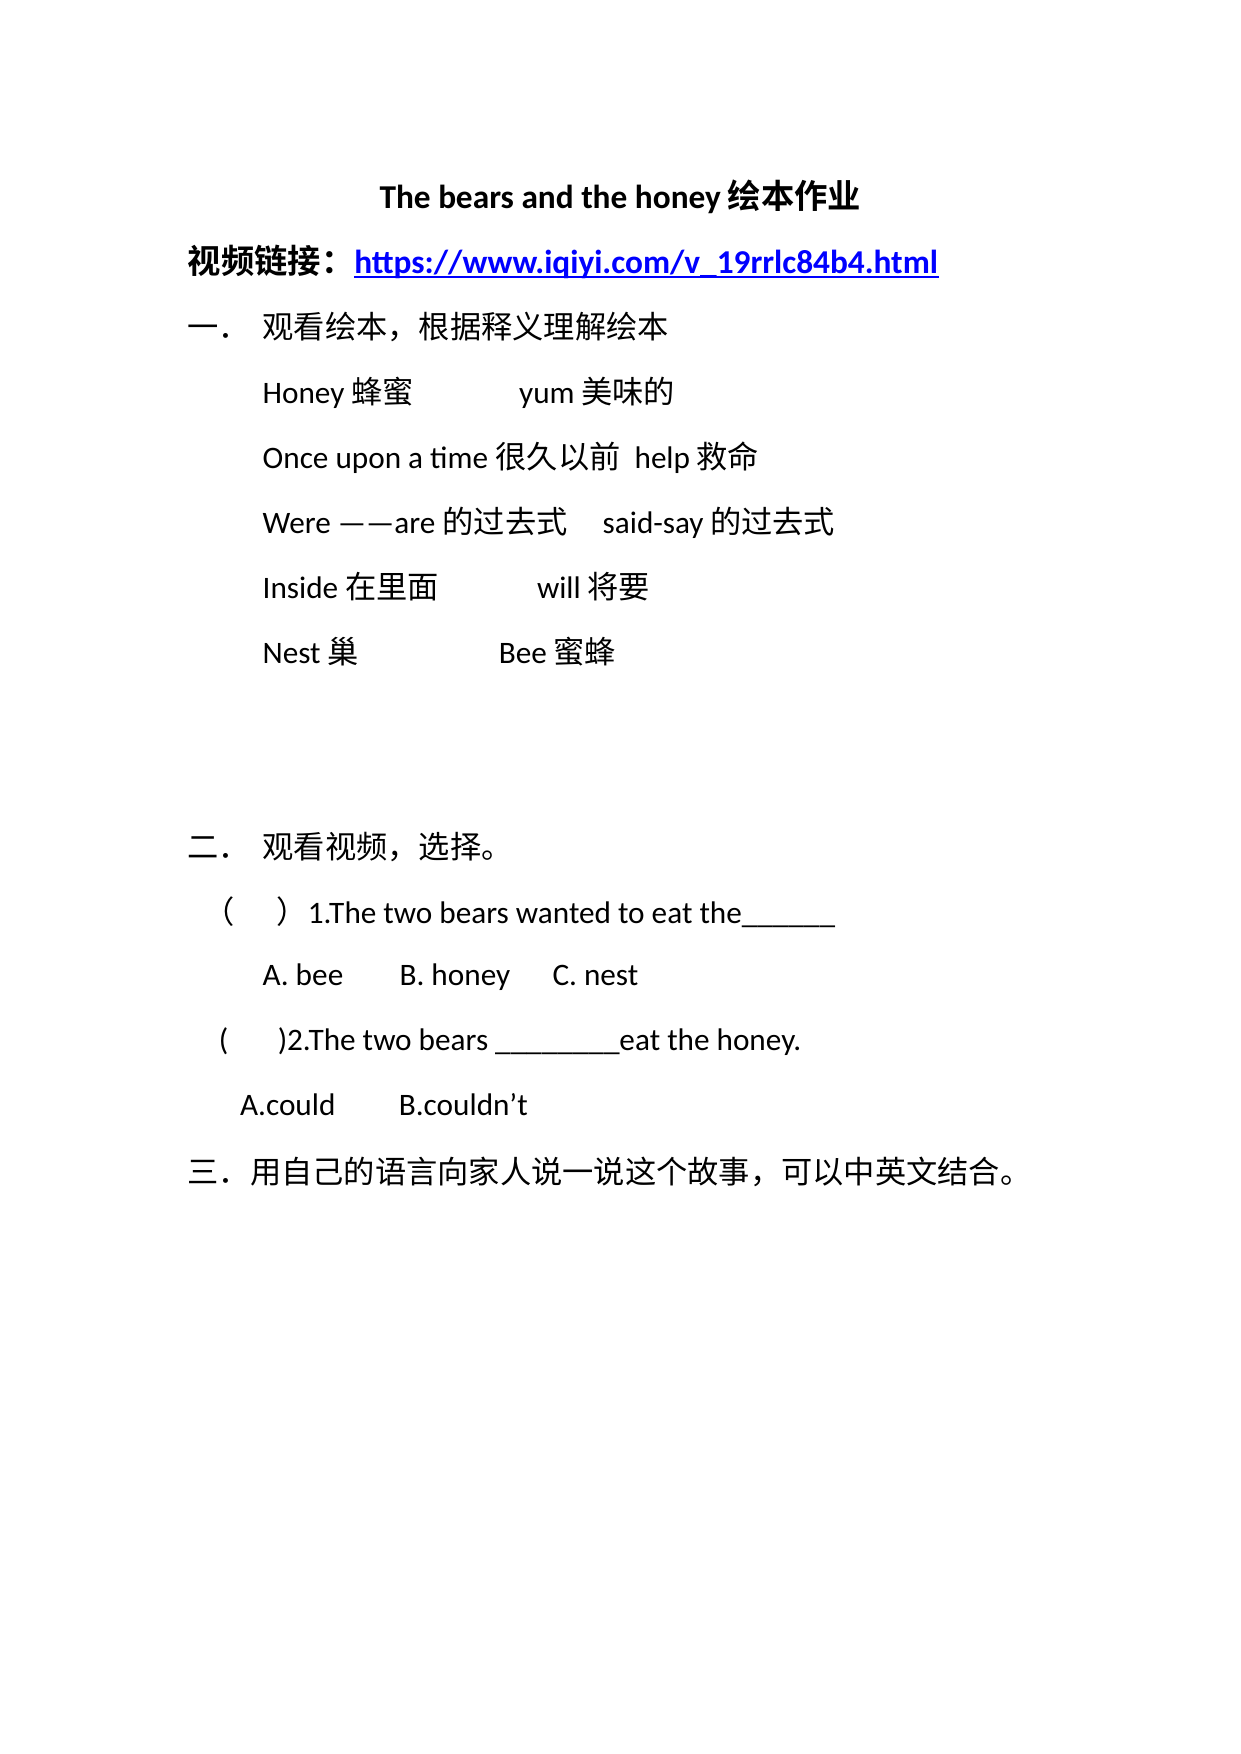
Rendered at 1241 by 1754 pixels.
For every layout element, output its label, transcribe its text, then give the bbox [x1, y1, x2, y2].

list Were ——are 的过去式 said-say的过去式 [262, 487, 1053, 552]
list 观看绘本，根据释义理解绘本 [187, 292, 1053, 357]
text The bears and the honey绘本作业 [187, 162, 1053, 227]
text ( )2.The two bears ________eat the honey. [187, 1007, 1053, 1072]
text （ ）1.The two bears wanted to eat the______ [187, 877, 1053, 942]
text 视频链接：https://www.iqiyi.com/v_19rrlc84b4.html [187, 227, 1053, 292]
list Honey 蜂蜜 yum美味的 [262, 357, 1053, 422]
text A.could B.couldn’t [187, 1072, 1053, 1137]
text 三．用自己的语言向家人说一说这个故事，可以中英文结合。 [187, 1137, 1053, 1202]
list Nest 巢 Bee蜜蜂 [262, 617, 1053, 682]
list 观看视频，选择。 [187, 812, 1053, 877]
list A. bee B. honey C. nest [262, 942, 1053, 1007]
list Once upon a time 很久以前 help救命 [262, 422, 1053, 487]
list Inside 在里面 will将要 [262, 552, 1053, 617]
